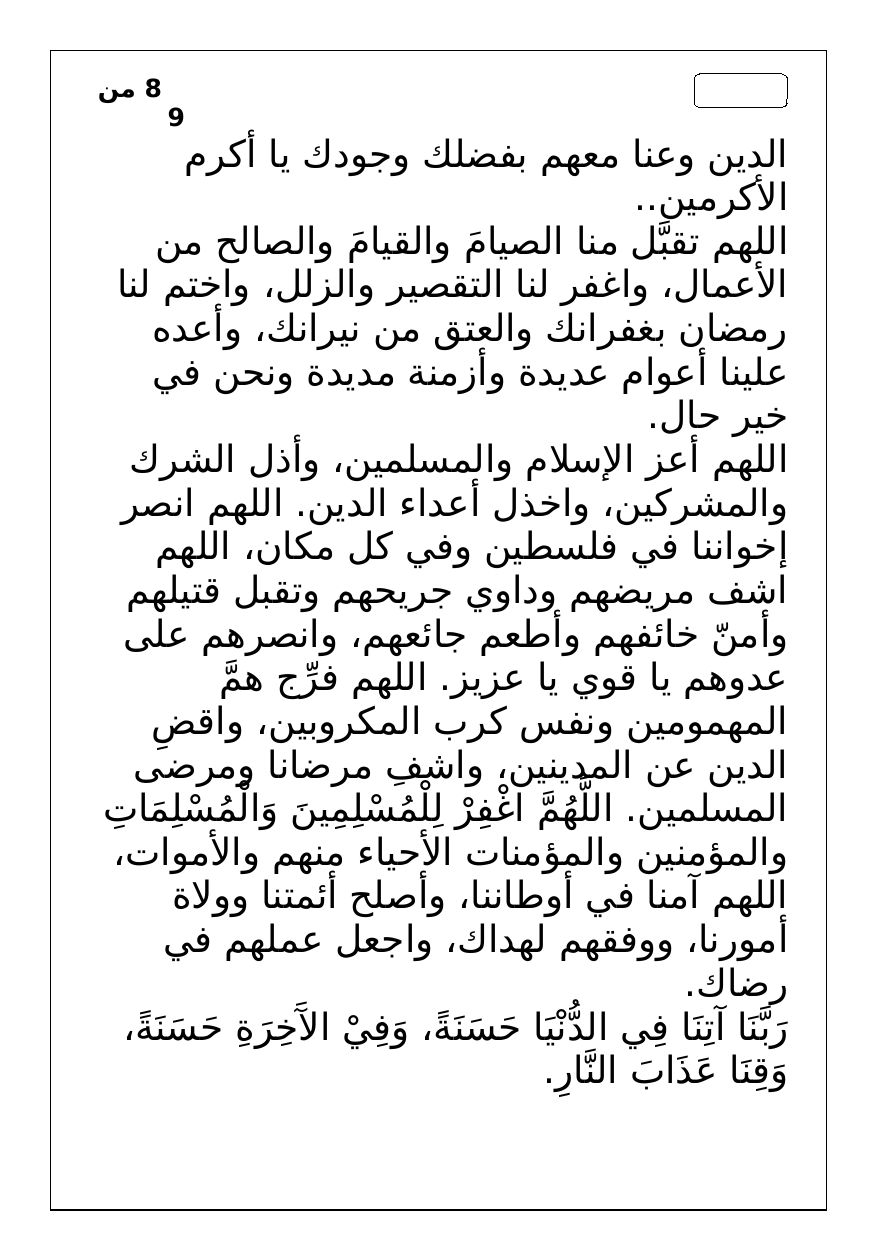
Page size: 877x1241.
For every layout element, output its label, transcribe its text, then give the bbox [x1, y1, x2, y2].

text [89, 132, 788, 219]
text اللهم تقبَّل منا الصيامَ والقيامَ والصالح من الأعمال، واغفر لنا التقصير والزلل، واختم لنا رمضان بغفرانك والعتق من نيرانك، وأعده علينا أعوام عديدة وأزمنة مديدة ونحن في خير حال. [89, 219, 788, 438]
text رَبَّنَا آتِنَا فِي الدُّنْيَا حَسَنَةً، وَفِيْ الآَخِرَةِ حَسَنَةً، وَقِنَا عَذَابَ النَّارِ. [89, 1005, 788, 1092]
text اللهم آمنا في أوطاننا، وأصلح أئمتنا وولاة أمورنا، ووفقهم لهداك، واجعل عملهم في رضاك. [89, 874, 788, 1005]
text اللهم أعز الإسلام والمسلمين، وأذل الشرك والمشركين، واخذل أعداء الدين. اللهم انصر إخواننا في فلسطين وفي كل مكان، اللهم اشف مريضهم وداوي جريحهم وتقبل قتيلهم وأمنّ خائفهم وأطعم جائعهم، وانصرهم على عدوهم يا قوي يا عزيز. اللهم فرِّج همَّ المهمومين ونفس كرب المكروبين، واقضِ الدين عن المدينين، واشفِ مرضانا ومرضى المسلمين. اللَّهُمَّ اغْفِرْ لِلْمُسْلِمِينَ وَالْمُسْلِمَاتِ والمؤمنين والمؤمنات الأحياء منهم والأموات، [89, 438, 788, 874]
